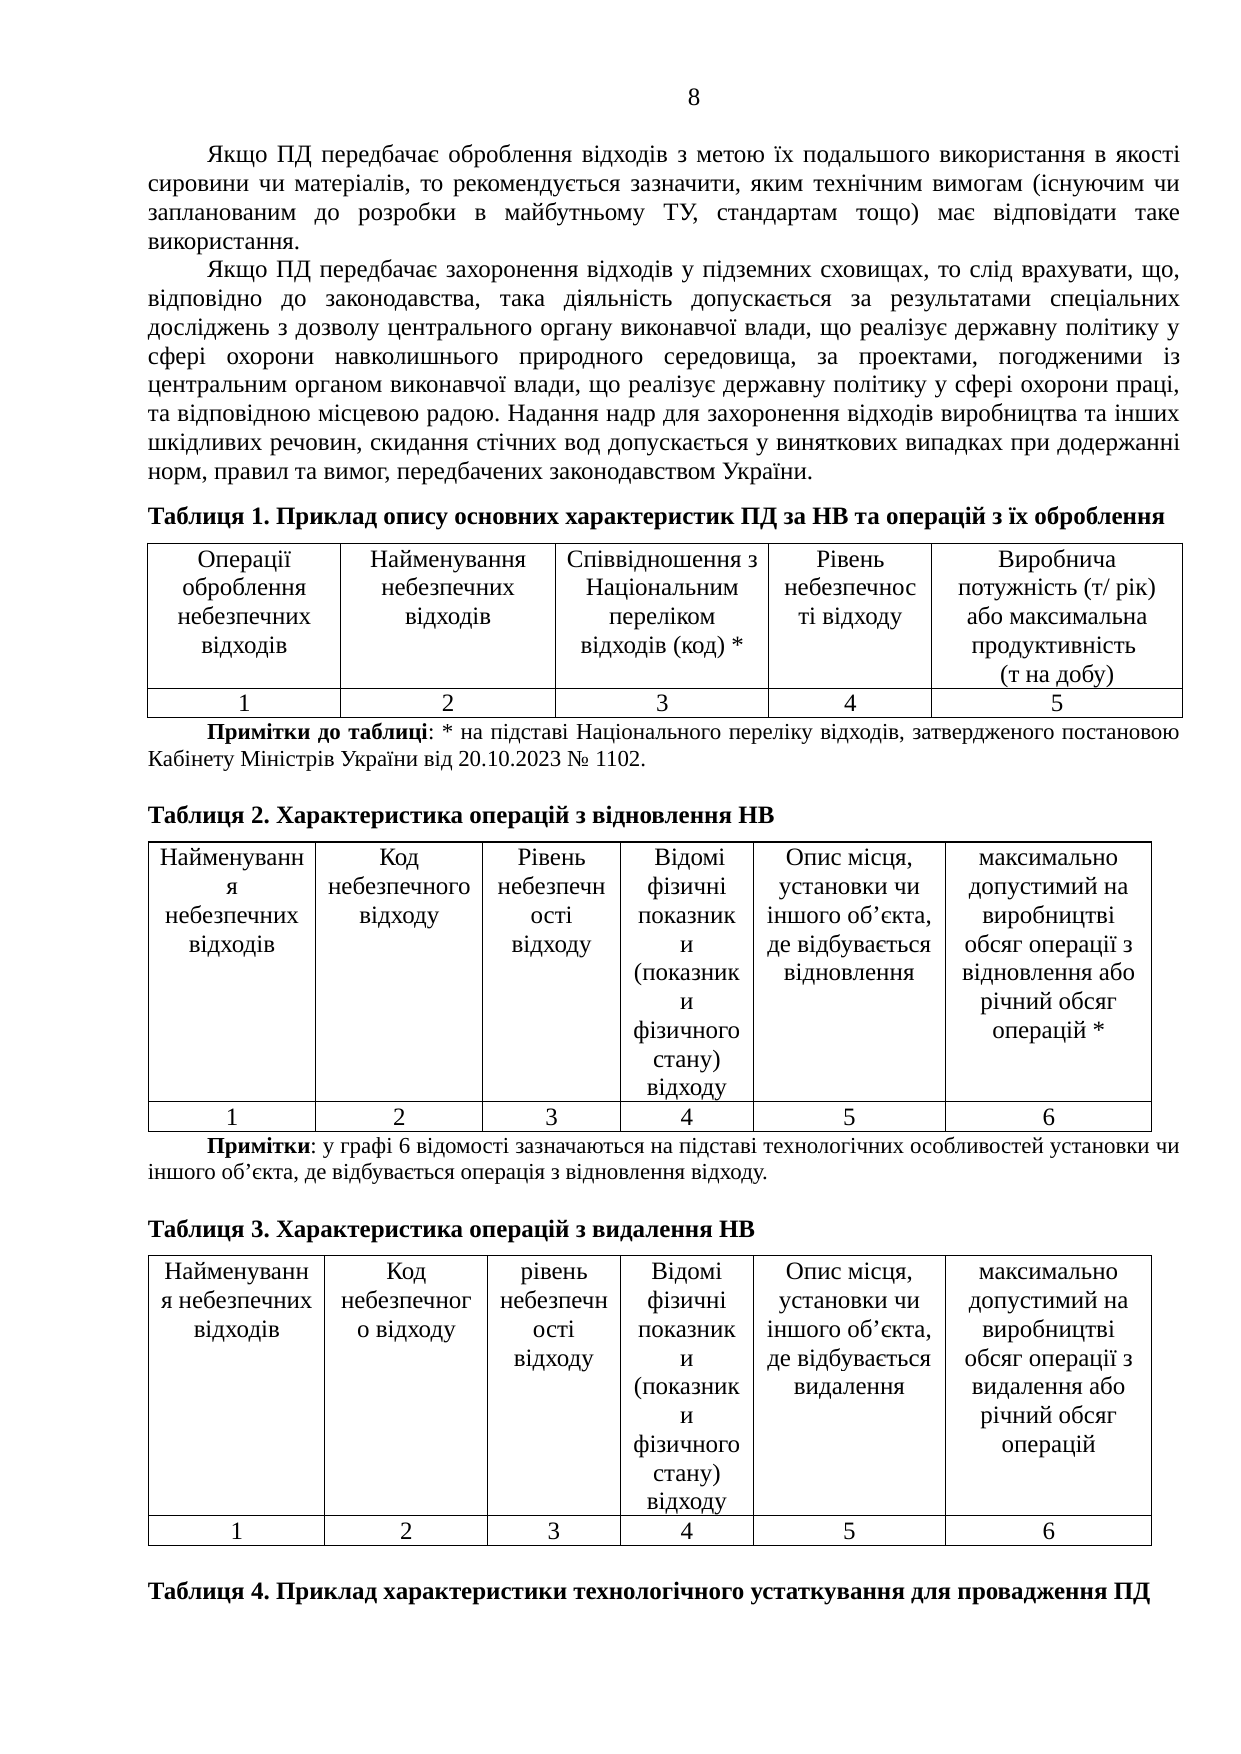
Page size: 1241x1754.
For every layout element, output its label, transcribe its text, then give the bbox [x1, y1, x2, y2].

table_cell 4 [769, 689, 931, 717]
table_header Операції оброблення небезпечних відходів [148, 544, 340, 687]
table_header Опис місця, установки чи іншого об’єкта, де відбувається відновлення [754, 843, 945, 1101]
text Якщо ПД передбачає захоронення відходів у підземних сховищах, то слід врахувати, що, відповідно до законодавства, така діяльність допускається за результатами спеціальних досліджень з дозволу центрального органу виконавчої влади, що реалізує державну політику у сфері охорони навколишнього природного середовища, за проектами, погодженими із центральним органом виконавчої влади, що реалізує державну політику у сфері охорони праці, та відповідною місцевою радою. Надання надр для захоронення відходів виробництва та інших шкідливих речовин, скидання стічних вод допускається у виняткових випадках при додержанні норм, правил та вимог, передбачених законодавством України. [148, 254, 1181, 484]
text Таблиця 1. Приклад опису основних характеристик ПД за НВ та операцій з їх оброблення [148, 501, 1181, 530]
text Таблиця 4. Приклад характеристики технологічного устаткування для провадження ПД [148, 1576, 1181, 1604]
table_cell 2 [341, 689, 555, 717]
text Примітки: у графі 6 відомості зазначаються на підставі технологічних особливостей установки чи іншого об’єкта, де відбувається операція з відновлення відходу. [148, 1132, 1181, 1185]
table_header Відомі фізичні показники (показники фізичного стану) відходу [621, 1256, 753, 1515]
table_cell 5 [932, 689, 1182, 717]
table_cell 1 [149, 1516, 324, 1545]
text Якщо ПД передбачає оброблення відходів з метою їх подальшого використання в якості сировини чи матеріалів, то рекомендується зазначити, яким технічним вимогам (існуючим чи запланованим до розробки в майбутньому ТУ, стандартам тощо) має відповідати таке використання. [148, 139, 1181, 254]
text Таблиця 2. Характеристика операцій з відновлення НВ [148, 800, 1181, 829]
table_cell 4 [621, 1102, 753, 1131]
text Таблиця 3. Характеристика операцій з видалення НВ [148, 1214, 1181, 1243]
table_cell 1 [149, 1102, 315, 1131]
table_header Виробнича потужність (т/ рік) або максимальна продуктивність (т на добу) [932, 544, 1182, 687]
table_cell 3 [488, 1516, 620, 1545]
table_cell 3 [556, 689, 768, 717]
table_header Найменування небезпечних відходів [149, 1256, 324, 1515]
table_header максимально допустимий на виробництві обсяг операції з видалення або річний обсяг операцій [946, 1256, 1151, 1515]
table_header рівень небезпечності відходу [488, 1256, 620, 1515]
table_cell 4 [621, 1516, 753, 1545]
table_header Код небезпечного відходу [316, 843, 482, 1101]
table_cell 6 [946, 1102, 1151, 1131]
table_header Відомі фізичні показники (показники фізичного стану) відходу [621, 843, 753, 1101]
table_header Рівень небезпечності відходу [483, 843, 620, 1101]
table_header Найменування небезпечних відходів [149, 843, 315, 1101]
table_header Рівень небезпечності відходу [769, 544, 931, 687]
text Примітки до таблиці: * на підставі Національного переліку відходів, затвердженого постановою Кабінету Міністрів України від 20.10.2023 № 1102. [148, 718, 1181, 771]
table_cell 2 [325, 1516, 487, 1545]
table_cell 1 [148, 689, 340, 717]
table_header Співвідношення з Національним переліком відходів (код) * [556, 544, 768, 687]
table_cell 6 [946, 1516, 1151, 1545]
table_cell 5 [754, 1516, 945, 1545]
table_header Код небезпечного відходу [325, 1256, 487, 1515]
table_cell 5 [754, 1102, 945, 1131]
table_header Найменування небезпечних відходів [341, 544, 555, 687]
table_cell 2 [316, 1102, 482, 1131]
table_cell 3 [483, 1102, 620, 1131]
table_header максимально допустимий на виробництві обсяг операції з відновлення або річний обсяг операцій * [946, 843, 1151, 1101]
table_header Опис місця, установки чи іншого об’єкта, де відбувається видалення [754, 1256, 945, 1515]
